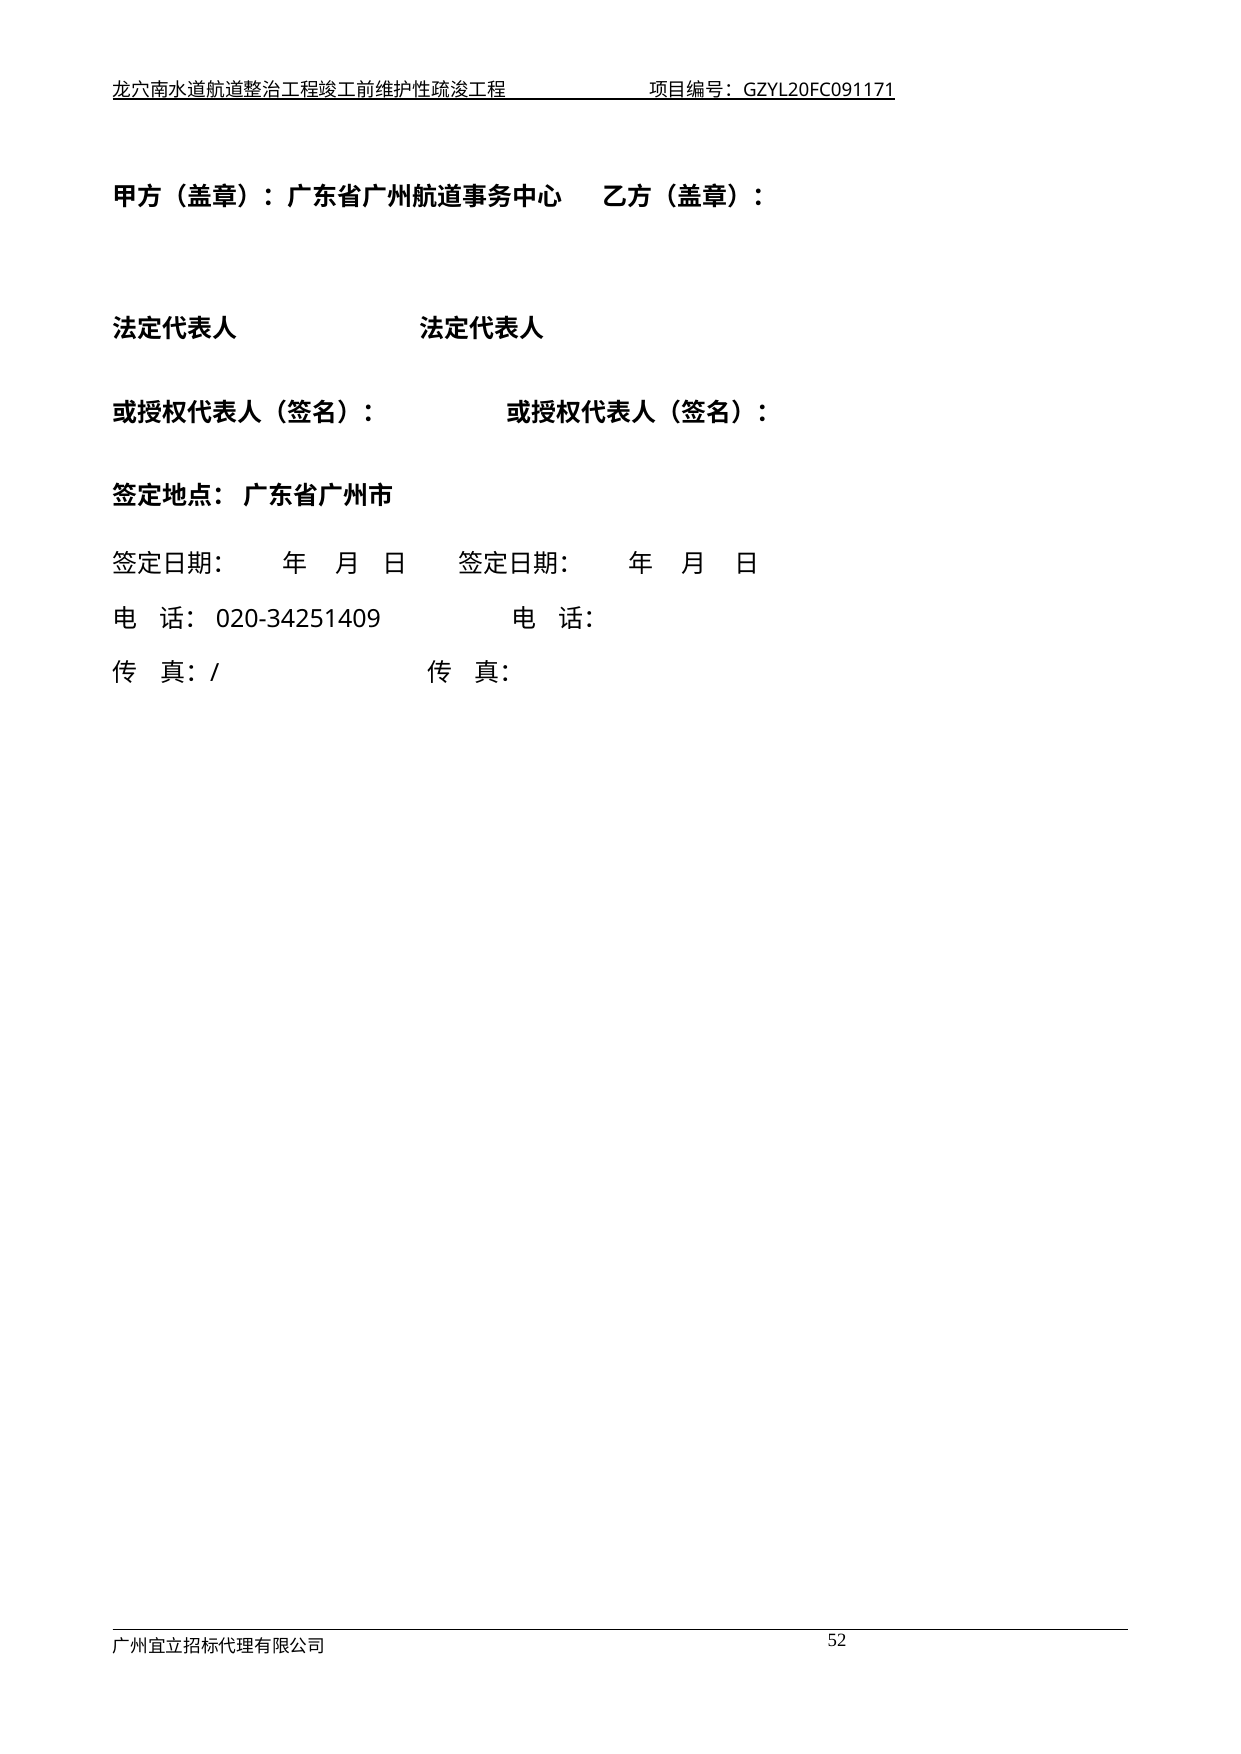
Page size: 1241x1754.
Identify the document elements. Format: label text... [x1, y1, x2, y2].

text 甲方（盖章）：广东省广州航道事务中心 乙方（盖章）： [112, 162, 1128, 227]
text 签定地点： 广东省广州市 [112, 461, 1128, 526]
text 法定代表人 法定代表人 [112, 294, 1128, 359]
text 传 真：/ 传 真： [112, 653, 1128, 689]
text 签定日期： 年 月 日 签定日期： 年 月 日 [112, 544, 1128, 580]
text 或授权代表人（签名）： 或授权代表人（签名）： [112, 378, 1128, 443]
text 电 话： 020-34251409 电 话： [112, 598, 1128, 634]
